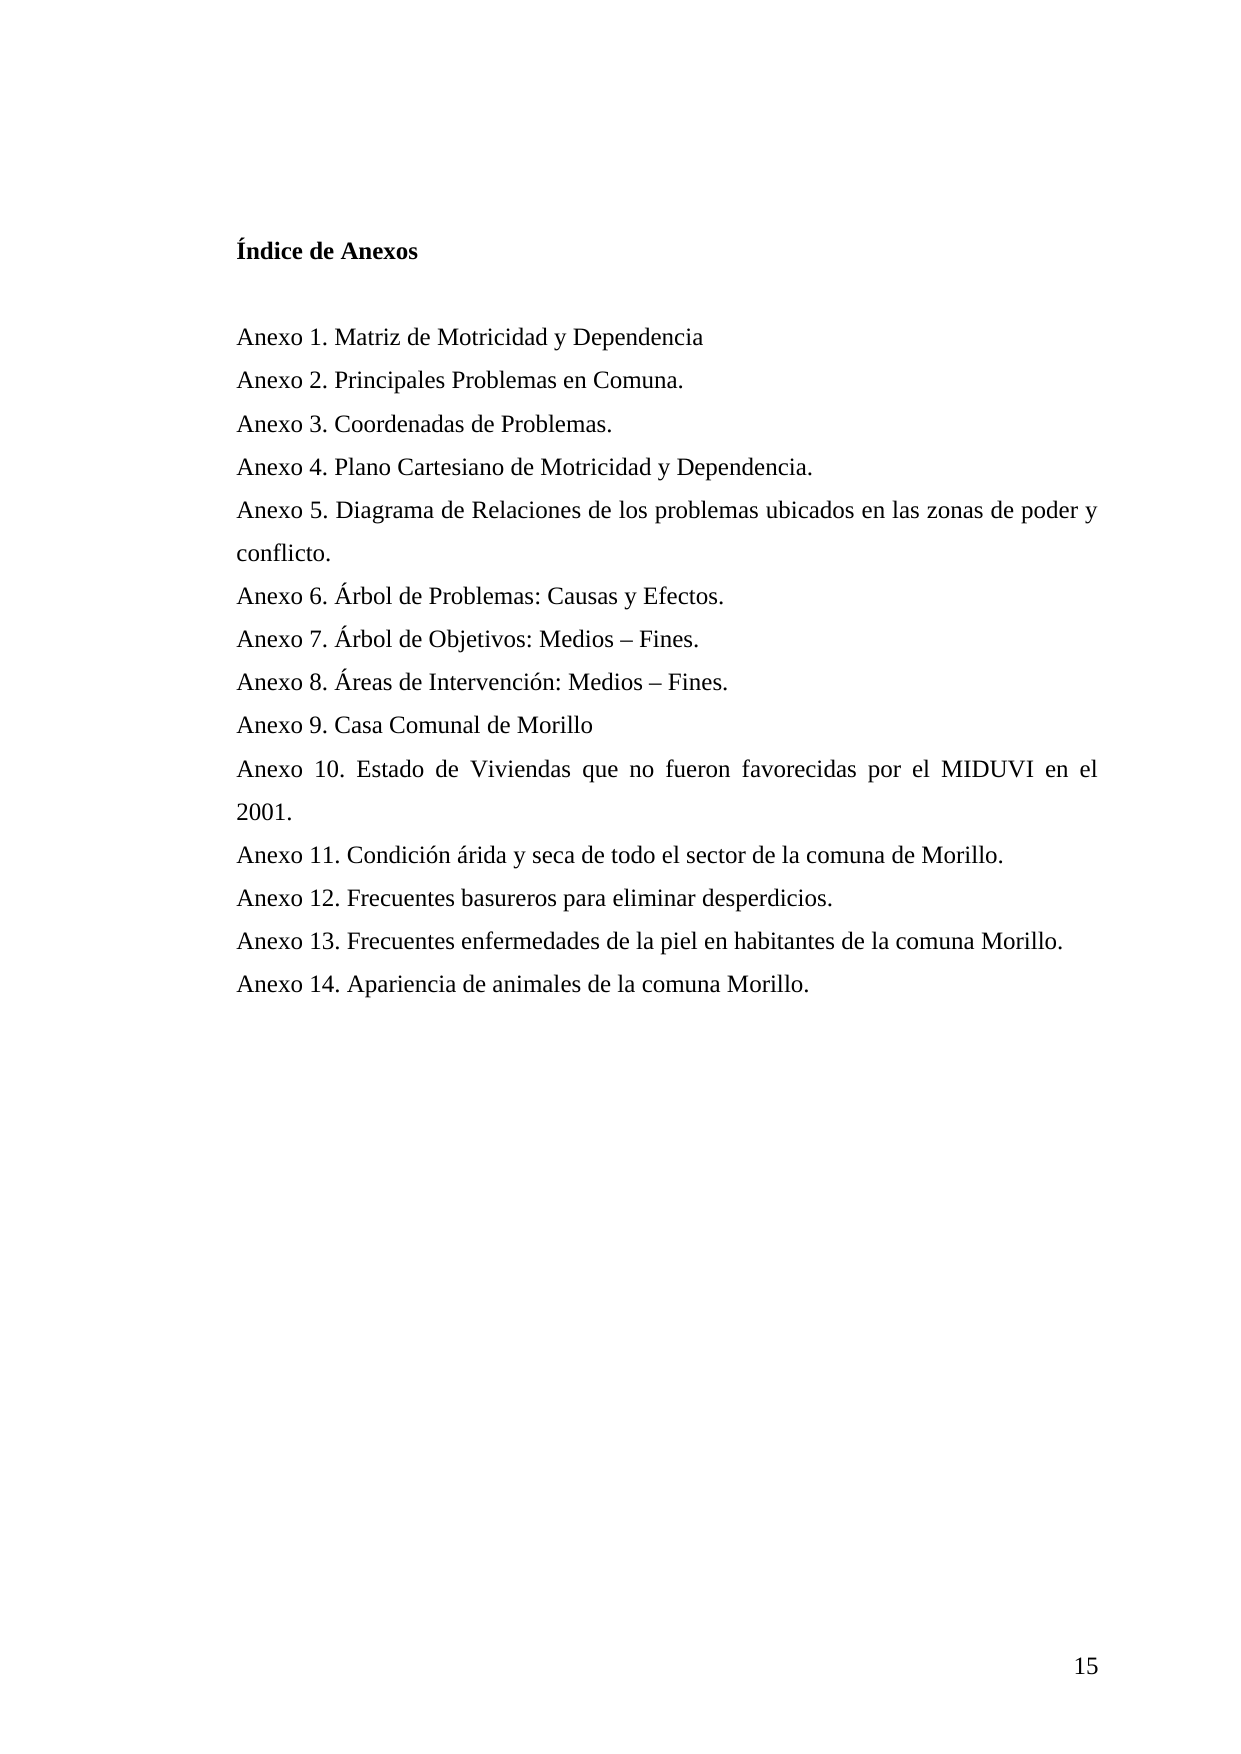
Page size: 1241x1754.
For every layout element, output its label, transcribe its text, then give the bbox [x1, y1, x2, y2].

text Anexo 3. Coordenadas de Problemas. [236, 409, 1098, 437]
text Anexo 8. Áreas de Intervención: Medios – Fines. [236, 667, 1098, 696]
text Anexo 4. Plano Cartesiano de Motricidad y Dependencia. [236, 452, 1098, 481]
text Anexo 14. Apariencia de animales de la comuna Morillo. [236, 969, 1098, 998]
text Índice de Anexos [236, 236, 1098, 265]
text Anexo 13. Frecuentes enfermedades de la piel en habitantes de la comuna Morillo. [236, 926, 1098, 955]
text Anexo 5. Diagrama de Relaciones de los problemas ubicados en las zonas de poder y conflicto. [236, 495, 1098, 567]
text Anexo 11. Condición árida y seca de todo el sector de la comuna de Morillo. [236, 840, 1098, 869]
text Anexo 2. Principales Problemas en Comuna. [236, 366, 1098, 394]
text Anexo 12. Frecuentes basureros para eliminar desperdicios. [236, 883, 1098, 912]
text Anexo 7. Árbol de Objetivos: Medios – Fines. [236, 624, 1098, 653]
text Anexo 1. Matriz de Motricidad y Dependencia [236, 322, 1098, 351]
text Anexo 9. Casa Comunal de Morillo [236, 711, 1098, 739]
text Anexo 6. Árbol de Problemas: Causas y Efectos. [236, 581, 1098, 610]
text Anexo 10. Estado de Viviendas que no fueron favorecidas por el MIDUVI en el 2001. [236, 754, 1098, 826]
